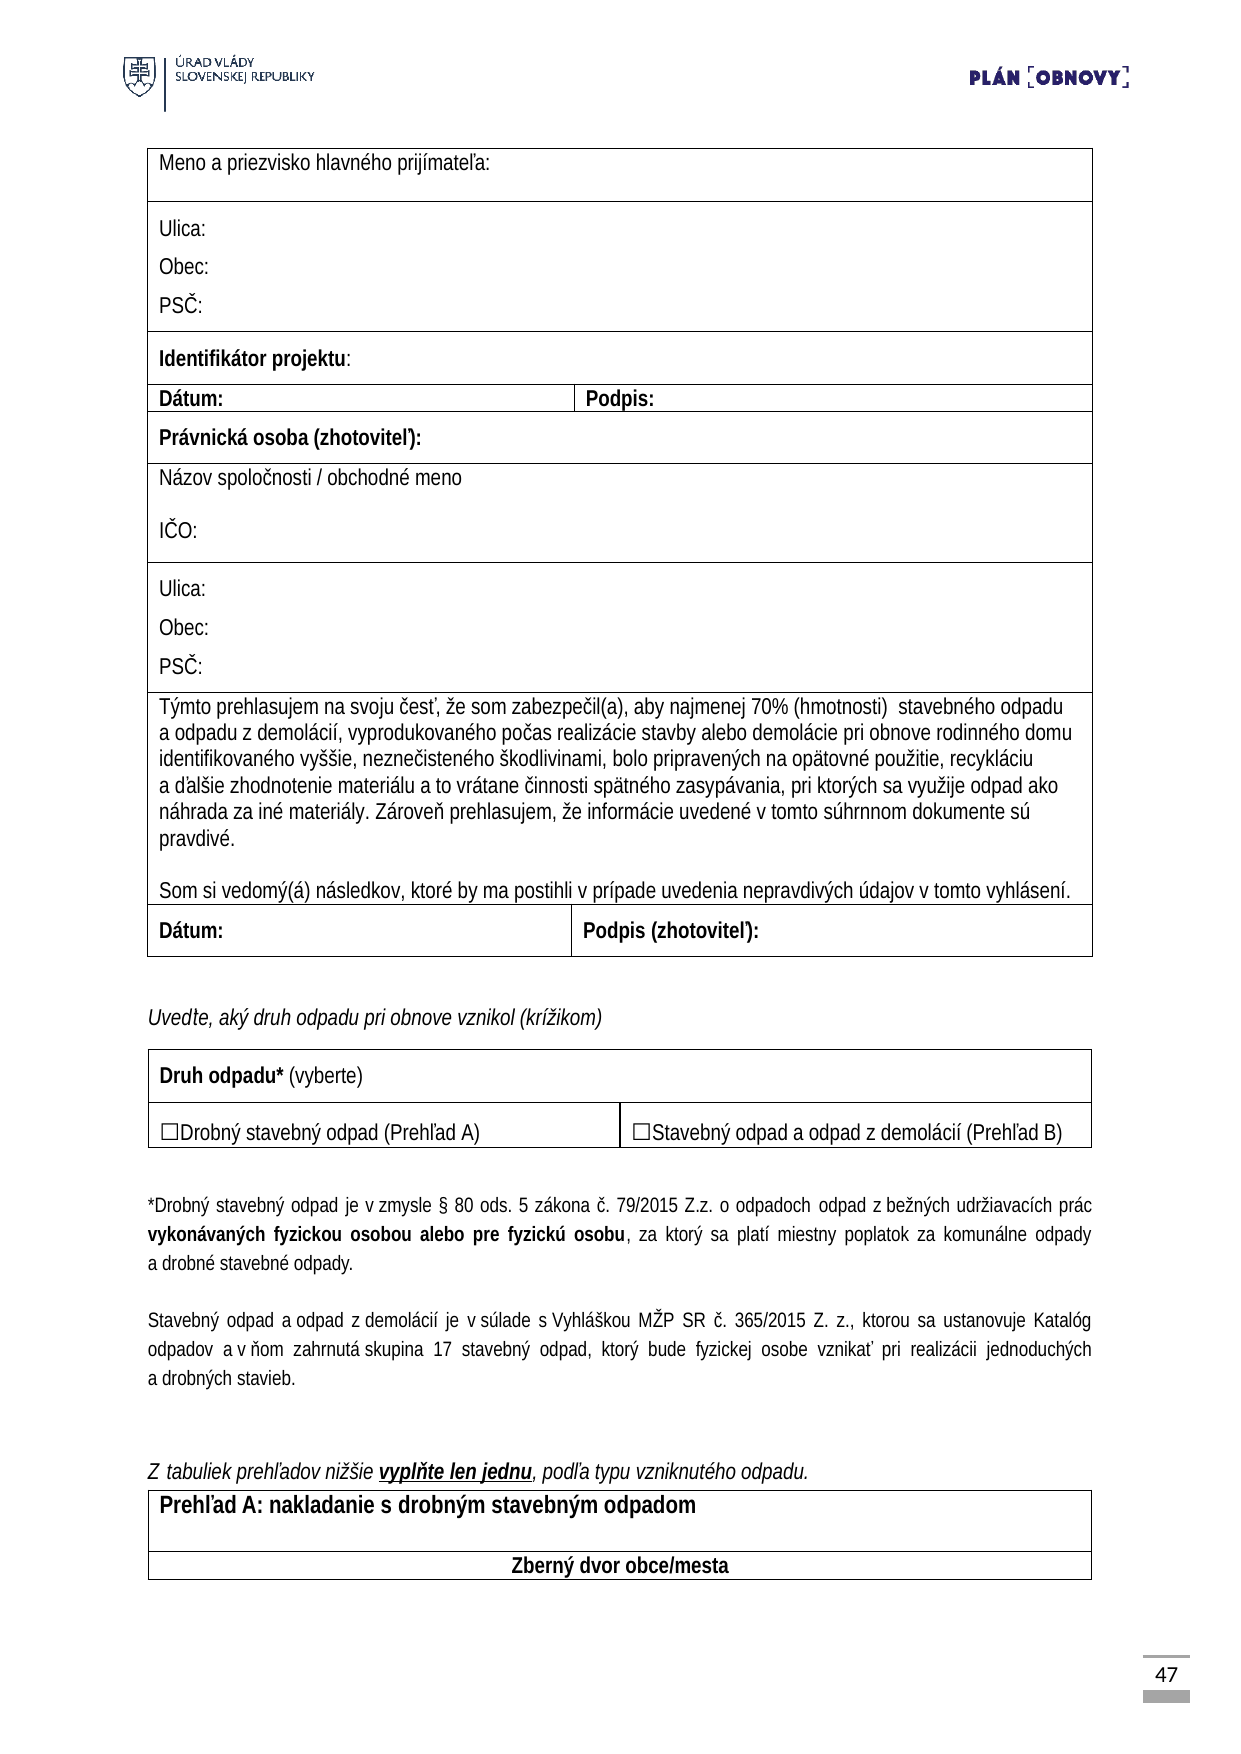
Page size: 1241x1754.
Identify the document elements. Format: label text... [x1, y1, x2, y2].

table_cell Stavebný odpad a odpad z demolácií (Prehľad B) [621, 1103, 1091, 1147]
table_cell Týmto prehlasujem na svoju česť, že som zabezpečil(a), aby najmenej 70% (hmotnosti) stavebného odpadu a odpadu z demolácií, vyprodukovaného počas realizácie stavby alebo demolácie pri obnove rodinného domu identifikovaného vyššie, neznečisteného škodlivinami, bolo pripravených na opätovné použitie, recykláciu a ďalšie zhodnotenie materiálu a to vrátane činnosti spätného zasypávania, pri ktorých sa využije odpad ako náhrada za iné materiály. Zároveň prehlasujem, že informácie uvedené v tomto súhrnnom dokumente sú pravdivé. Som si vedomý(á) následkov, ktoré by ma postihli v prípade uvedenia nepravdivých údajov v tomto vyhlásení. [148, 693, 1092, 903]
text Z tabuliek prehľadov nižšie vyplňte len jednu, podľa typu vzniknutého odpadu. [148, 1458, 1093, 1484]
table_cell Podpis (zhotoviteľ): [572, 905, 1092, 956]
table_header Druh odpadu* (vyberte) [149, 1050, 1091, 1102]
text *Drobný stavebný odpad je v zmysle § 80 ods. 5 zákona č. 79/2015 Z.z. o odpadoch odpad z bežných udržiavacích prác vykonávaných fyzickou osobou alebo pre fyzickú osobu, za ktorý sa platí miestny poplatok za komunálne odpady a drobné stavebné odpady. [148, 1193, 1093, 1274]
table_cell Ulica: Obec: PSČ: [148, 202, 1092, 331]
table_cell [148, 149, 1092, 201]
table_cell Drobný stavebný odpad (Prehľad A) [149, 1103, 619, 1147]
picture [958, 41, 1139, 112]
table_cell Ulica: Obec: PSČ: [148, 563, 1092, 692]
table_cell Právnická osoba (zhotoviteľ): [148, 412, 1092, 463]
table_cell Zberný dvor obce/mesta [149, 1552, 1091, 1579]
table_cell Dátum: [148, 385, 574, 411]
text Stavebný odpad a odpad z demolácií je v súlade s Vyhláškou MŽP SR č. 365/2015 Z. z., ktorou sa ustanovuje Katalóg odpadov a v ňom zahrnutá skupina 17 stavebný odpad, ktorý bude fyzickej osobe vznikať pri realizácii jednoduchých a drobných stavieb. [148, 1308, 1093, 1389]
table_cell Dátum: [148, 905, 571, 956]
table_cell Identifikátor projektu: [148, 332, 1092, 383]
text Uveďte, aký druh odpadu pri obnove vznikol (krížikom) [148, 1004, 1093, 1030]
table_cell Názov spoločnosti / obchodné meno IČO: [148, 464, 1092, 562]
picture [102, 37, 340, 126]
table_cell Podpis: [575, 385, 1092, 411]
table_header Prehľad A: nakladanie s drobným stavebným odpadom [149, 1491, 1091, 1551]
